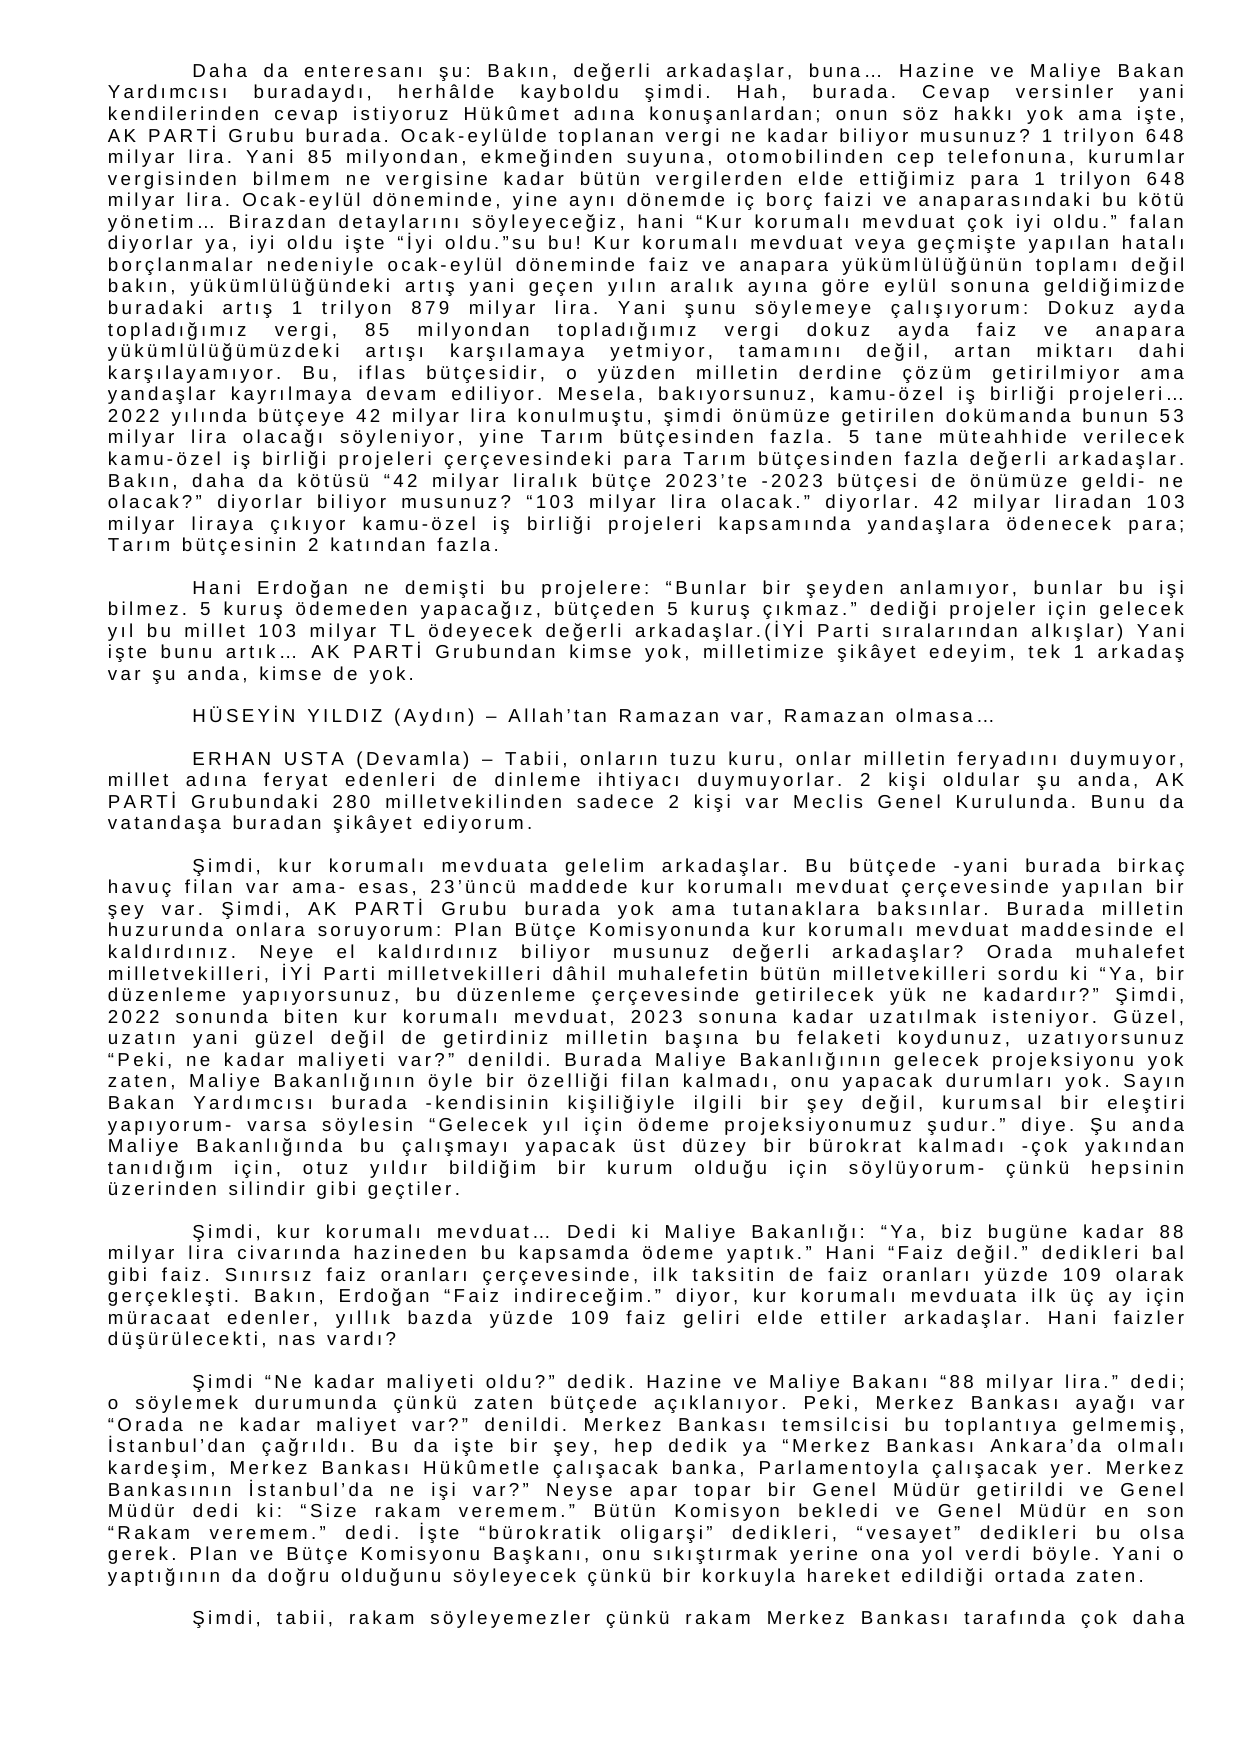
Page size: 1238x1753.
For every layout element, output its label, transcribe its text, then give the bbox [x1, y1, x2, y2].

text Şimdi, kur korumalı mevduata gelelim arkadaşlar. Bu bütçede -yani burada birkaç havuç filan var ama- esas, 23’üncü maddede kur korumalı mevduat çerçevesinde yapılan bir şey var. Şimdi, AK PARTİ Grubu burada yok ama tutanaklara baksınlar. Burada milletin huzurunda onlara soruyorum: Plan Bütçe Komisyonunda kur korumalı mevduat maddesinde el kaldırdınız. Neye el kaldırdınız biliyor musunuz değerli arkadaşlar? Orada muhalefet milletvekilleri, İYİ Parti milletvekilleri dâhil muhalefetin bütün milletvekilleri sordu ki “Ya, bir düzenleme yapıyorsunuz, bu düzenleme çerçevesinde getirilecek yük ne kadardır?” Şimdi, 2022 sonunda biten kur korumalı mevduat, 2023 sonuna kadar uzatılmak isteniyor. Güzel, uzatın yani güzel değil de getirdiniz milletin başına bu felaketi koydunuz, uzatıyorsunuz “Peki, ne kadar maliyeti var?” denildi. Burada Maliye Bakanlığının gelecek projeksiyonu yok zaten, Maliye Bakanlığının öyle bir özelliği filan kalmadı, onu yapacak durumları yok. Sayın Bakan Yardımcısı burada -kendisinin kişiliğiyle ilgili bir şey değil, kurumsal bir eleştiri yapıyorum- varsa söylesin “Gelecek yıl için ödeme projeksiyonumuz şudur.” diye. Şu anda Maliye Bakanlığında bu çalışmayı yapacak üst düzey bir bürokrat kalmadı -çok yakından tanıdığım için, otuz yıldır bildiğim bir kurum olduğu için söylüyorum- çünkü hepsinin üzerinden silindir gibi geçtiler. [108, 854, 1186, 1199]
text Hani Erdoğan ne demişti bu projelere: “Bunlar bir şeyden anlamıyor, bunlar bu işi bilmez. 5 kuruş ödemeden yapacağız, bütçeden 5 kuruş çıkmaz.” dediği projeler için gelecek yıl bu millet 103 milyar TL ödeyecek değerli arkadaşlar.(İYİ Parti sıralarından alkışlar) Yani işte bunu artık… AK PARTİ Grubundan kimse yok, milletimize şikâyet edeyim, tek 1 arkadaş var şu anda, kimse de yok. [108, 576, 1186, 684]
text Daha da enteresanı şu: Bakın, değerli arkadaşlar, buna… Hazine ve Maliye Bakan Yardımcısı buradaydı, herhâlde kayboldu şimdi. Hah, burada. Cevap versinler yani kendilerinden cevap istiyoruz Hükûmet adına konuşanlardan; onun söz hakkı yok ama işte, AK PARTİ Grubu burada. Ocak-eylülde toplanan vergi ne kadar biliyor musunuz? 1 trilyon 648 milyar lira. Yani 85 milyondan, ekmeğinden suyuna, otomobilinden cep telefonuna, kurumlar vergisinden bilmem ne vergisine kadar bütün vergilerden elde ettiğimiz para 1 trilyon 648 milyar lira. Ocak-eylül döneminde, yine aynı dönemde iç borç faizi ve anaparasındaki bu kötü yönetim… Birazdan detaylarını söyleyeceğiz, hani “Kur korumalı mevduat çok iyi oldu.” falan diyorlar ya, iyi oldu işte “İyi oldu.”su bu! Kur korumalı mevduat veya geçmişte yapılan hatalı borçlanmalar nedeniyle ocak-eylül döneminde faiz ve anapara yükümlülüğünün toplamı değil bakın, yükümlülüğündeki artış yani geçen yılın aralık ayına göre eylül sonuna geldiğimizde buradaki artış 1 trilyon 879 milyar lira. Yani şunu söylemeye çalışıyorum: Dokuz ayda topladığımız vergi, 85 milyondan topladığımız vergi dokuz ayda faiz ve anapara yükümlülüğümüzdeki artışı karşılamaya yetmiyor, tamamını değil, artan miktarı dahi karşılayamıyor. Bu, iflas bütçesidir, o yüzden milletin derdine çözüm getirilmiyor ama yandaşlar kayrılmaya devam ediliyor. Mesela, bakıyorsunuz, kamu-özel iş birliği projeleri… 2022 yılında bütçeye 42 milyar lira konulmuştu, şimdi önümüze getirilen dokümanda bunun 53 milyar lira olacağı söyleniyor, yine Tarım bütçesinden fazla. 5 tane müteahhide verilecek kamu-özel iş birliği projeleri çerçevesindeki para Tarım bütçesinden fazla değerli arkadaşlar. Bakın, daha da kötüsü “42 milyar liralık bütçe 2023’te -2023 bütçesi de önümüze geldi- ne olacak?” diyorlar biliyor musunuz? “103 milyar lira olacak.” diyorlar. 42 milyar liradan 103 milyar liraya çıkıyor kamu-özel iş birliği projeleri kapsamında yandaşlara ödenecek para; Tarım bütçesinin 2 katından fazla. [108, 60, 1186, 556]
text HÜSEYİN YILDIZ (Aydın) – Allah’tan Ramazan var, Ramazan olmasa… [108, 705, 1186, 727]
text ERHAN USTA (Devamla) – Tabii, onların tuzu kuru, onlar milletin feryadını duymuyor, millet adına feryat edenleri de dinleme ihtiyacı duymuyorlar. 2 kişi oldular şu anda, AK PARTİ Grubundaki 280 milletvekilinden sadece 2 kişi var Meclis Genel Kurulunda. Bunu da vatandaşa buradan şikâyet ediyorum. [108, 747, 1186, 834]
text Şimdi, kur korumalı mevduat… Dedi ki Maliye Bakanlığı: “Ya, biz bugüne kadar 88 milyar lira civarında hazineden bu kapsamda ödeme yaptık.” Hani “Faiz değil.” dedikleri bal gibi faiz. Sınırsız faiz oranları çerçevesinde, ilk taksitin de faiz oranları yüzde 109 olarak gerçekleşti. Bakın, Erdoğan “Faiz indireceğim.” diyor, kur korumalı mevduata ilk üç ay için müracaat edenler, yıllık bazda yüzde 109 faiz geliri elde ettiler arkadaşlar. Hani faizler düşürülecekti, nas vardı? [108, 1220, 1186, 1350]
text Şimdi “Ne kadar maliyeti oldu?” dedik. Hazine ve Maliye Bakanı “88 milyar lira.” dedi; o söylemek durumunda çünkü zaten bütçede açıklanıyor. Peki, Merkez Bankası ayağı var “Orada ne kadar maliyet var?” denildi. Merkez Bankası temsilcisi bu toplantıya gelmemiş, İstanbul’dan çağrıldı. Bu da işte bir şey, hep dedik ya “Merkez Bankası Ankara’da olmalı kardeşim, Merkez Bankası Hükûmetle çalışacak banka, Parlamentoyla çalışacak yer. Merkez Bankasının İstanbul’da ne işi var?” Neyse apar topar bir Genel Müdür getirildi ve Genel Müdür dedi ki: “Size rakam veremem.” Bütün Komisyon bekledi ve Genel Müdür en son “Rakam veremem.” dedi. İşte “bürokratik oligarşi” dedikleri, “vesayet” dedikleri bu olsa gerek. Plan ve Bütçe Komisyonu Başkanı, onu sıkıştırmak yerine ona yol verdi böyle. Yani o yaptığının da doğru olduğunu söyleyecek çünkü bir korkuyla hareket edildiği ortada zaten. [108, 1371, 1186, 1586]
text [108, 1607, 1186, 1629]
